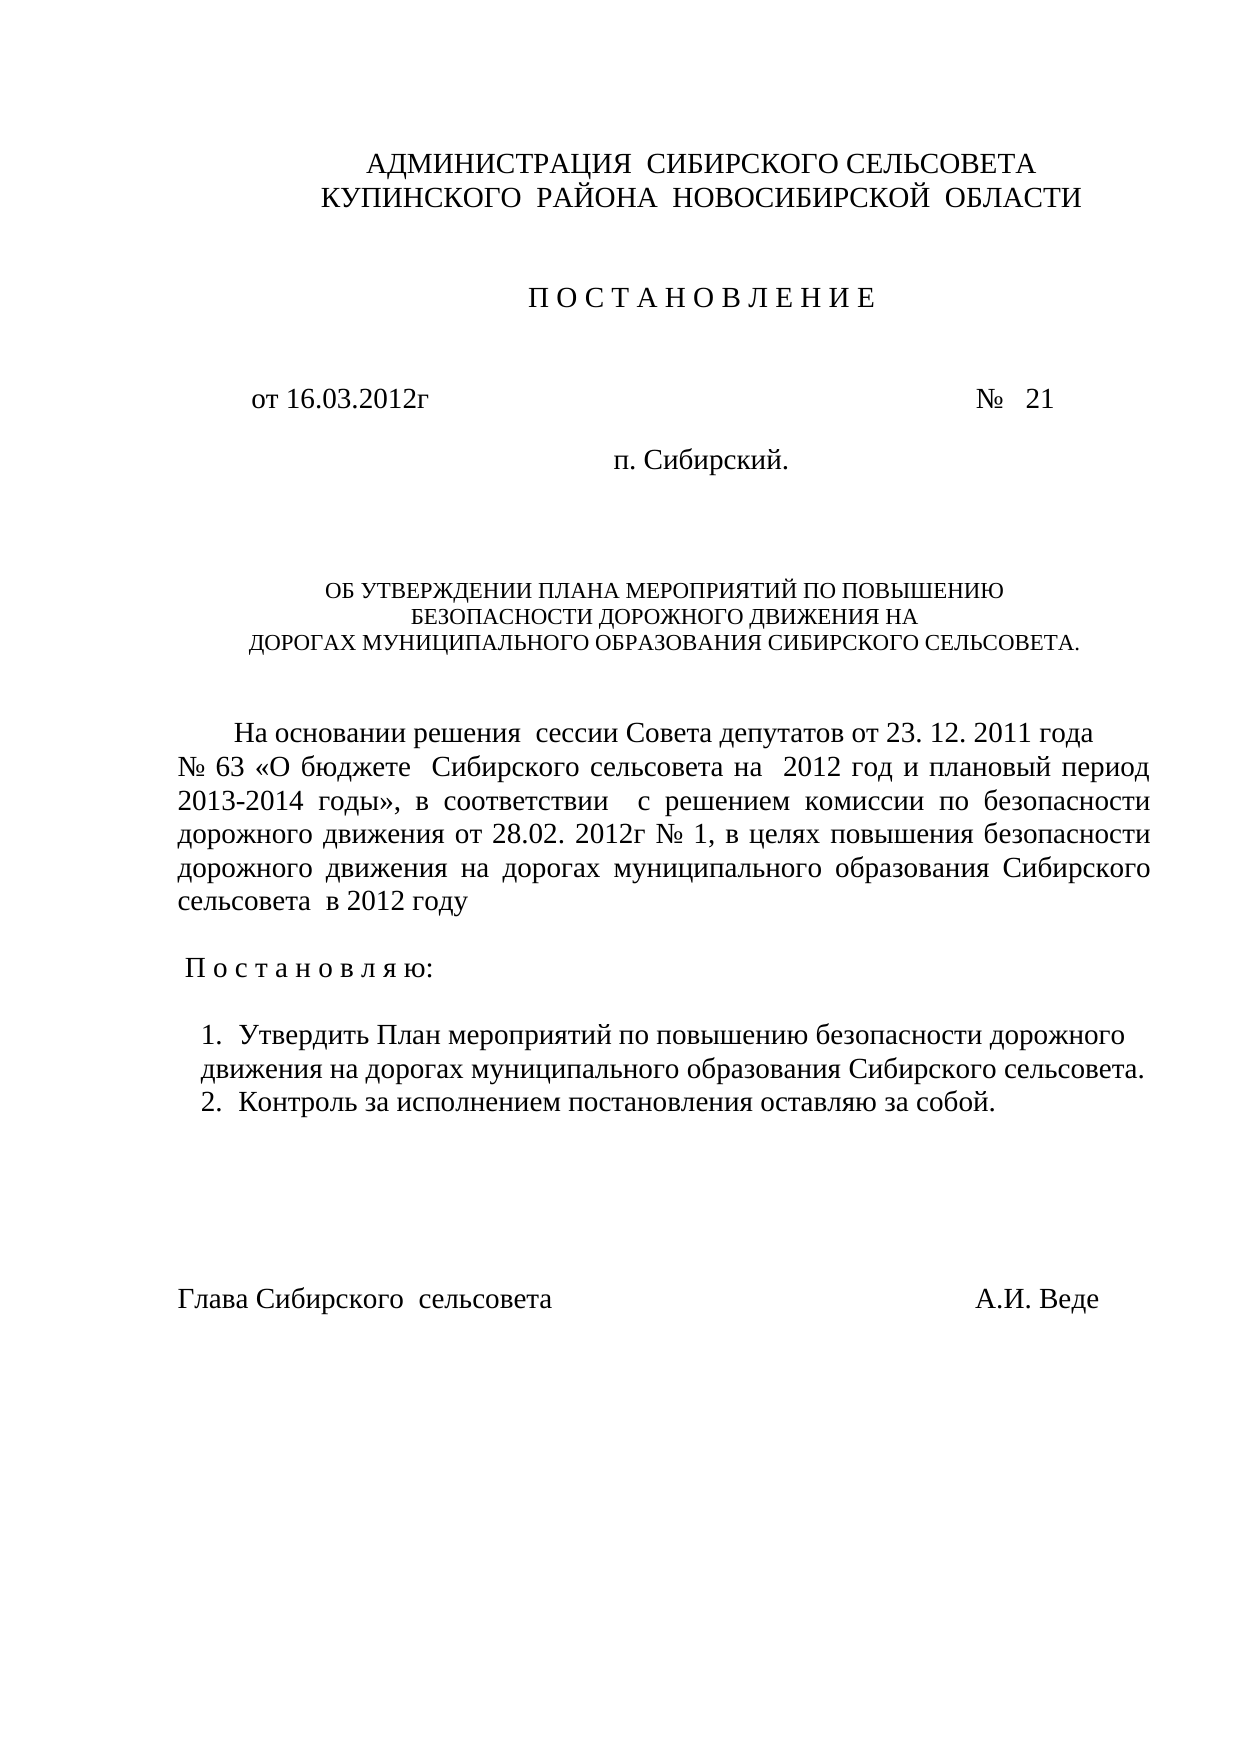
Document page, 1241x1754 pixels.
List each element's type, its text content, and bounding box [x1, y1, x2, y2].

text КУПИНСКОГО РАЙОНА НОВОСИБИРСКОЙ ОБЛАСТИ [251, 180, 1152, 213]
text № 63 «О бюджете Сибирского сельсовета на 2012 год и плановый период 2013-2014 годы», в соответствии с решением комиссии по безопасности дорожного движения от 28.02. 2012г № 1, в целях повышения безопасности дорожного движения на дорогах муниципального образования Сибирского сельсовета в 2012 году [177, 749, 1152, 917]
text П О С Т А Н О В Л Е Н И Е [251, 280, 1152, 314]
text п. Сибирский. [251, 442, 1152, 476]
text от 16.03.2012г № 21 [251, 381, 1152, 414]
list Утвердить План мероприятий по повышению безопасности дорожного [201, 1017, 1152, 1051]
text БЕЗОПАСНОСТИ ДОРОЖНОГО ДВИЖЕНИЯ НА [177, 603, 1152, 629]
text движения на дорогах муниципального образования Сибирского сельсовета. [201, 1051, 1152, 1084]
text На основании решения сессии Совета депутатов от 23. 12. 2011 года [177, 716, 1152, 749]
text ОБ УТВЕРЖДЕНИИ ПЛАНА МЕРОПРИЯТИЙ ПО ПОВЫШЕНИЮ [177, 577, 1152, 603]
text ДОРОГАХ МУНИЦИПАЛЬНОГО ОБРАЗОВАНИЯ СИБИРСКОГО СЕЛЬСОВЕТА. [177, 629, 1152, 656]
list Контроль за исполнением постановления оставляю за собой. [201, 1084, 1152, 1118]
text П о с т а н о в л я ю: [177, 950, 1152, 984]
text Глава Сибирского сельсовета А.И. Веде [177, 1281, 1152, 1314]
text АДМИНИСТРАЦИЯ СИБИРСКОГО СЕЛЬСОВЕТА [251, 118, 1152, 180]
